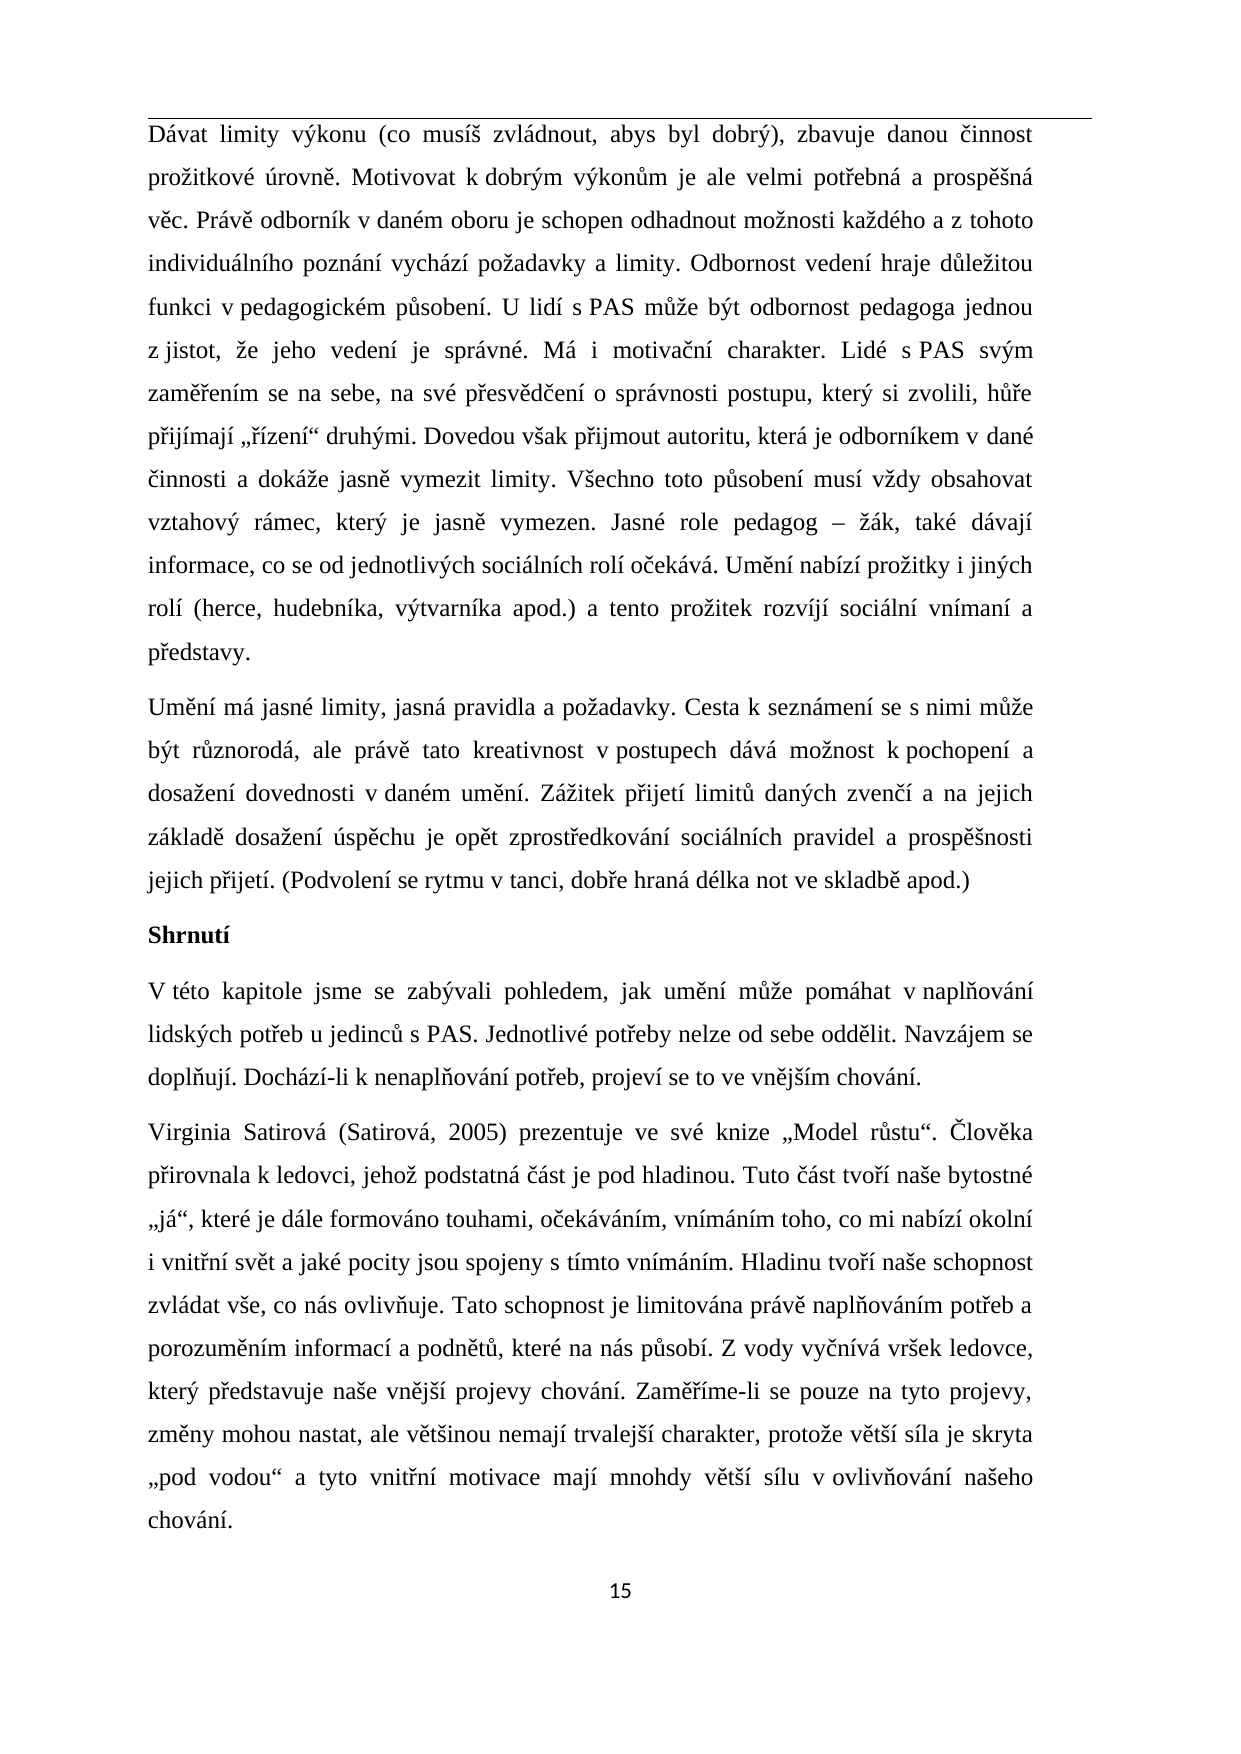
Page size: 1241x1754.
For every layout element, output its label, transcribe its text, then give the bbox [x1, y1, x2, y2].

text Dávat limity výkonu (co musíš zvládnout, abys byl dobrý), zbavuje danou činnost prožitkové úrovně. Motivovat k dobrým výkonům je ale velmi potřebná a prospěšná věc. Právě odborník v daném oboru je schopen odhadnout možnosti každého a z tohoto individuálního poznání vychází požadavky a limity. Odbornost vedení hraje důležitou funkci v pedagogickém působení. U lidí s PAS může být odbornost pedagoga jednou z jistot, že jeho vedení je správné. Má i motivační charakter. Lidé s PAS svým zaměřením se na sebe, na své přesvědčení o správnosti postupu, který si zvolili, hůře přijímají „řízení“ druhými. Dovedou však přijmout autoritu, která je odborníkem v dané činnosti a dokáže jasně vymezit limity. Všechno toto působení musí vždy obsahovat vztahový rámec, který je jasně vymezen. Jasné role pedagog – žák, také dávají informace, co se od jednotlivých sociálních rolí očekává. Umění nabízí prožitky i jiných rolí (herce, hudebníka, výtvarníka apod.) a tento prožitek rozvíjí sociální vnímaní a představy. [148, 119, 1033, 665]
text V této kapitole jsme se zabývali pohledem, jak umění může pomáhat v naplňování lidských potřeb u jedinců s PAS. Jednotlivé potřeby nelze od sebe oddělit. Navzájem se doplňují. Dochází-li k nenaplňování potřeb, projeví se to ve vnějším chování. [148, 976, 1033, 1091]
text Virginia Satirová (Satirová, 2005) prezentuje ve své knize „Model růstu“. Člověka přirovnala k ledovci, jehož podstatná část je pod hladinou. Tuto část tvoří naše bytostné „já“, které je dále formováno touhami, očekáváním, vnímáním toho, co mi nabízí okolní i vnitřní svět a jaké pocity jsou spojeny s tímto vnímáním. Hladinu tvoří naše schopnost zvládat vše, co nás ovlivňuje. Tato schopnost je limitována právě naplňováním potřeb a porozuměním informací a podnětů, které na nás působí. Z vody vyčnívá vršek ledovce, který představuje naše vnější projevy chování. Zaměříme-li se pouze na tyto projevy, změny mohou nastat, ale většinou nemají trvalejší charakter, protože větší síla je skryta „pod vodou“ a tyto vnitřní motivace mají mnohdy větší sílu v ovlivňování našeho chování. [148, 1117, 1033, 1534]
text Shrnutí [148, 920, 1033, 949]
text Umění má jasné limity, jasná pravidla a požadavky. Cesta k seznámení se s nimi může být různorodá, ale právě tato kreativnost v postupech dává možnost k pochopení a dosažení dovednosti v daném umění. Zážitek přijetí limitů daných zvenčí a na jejich základě dosažení úspěchu je opět zprostředkování sociálních pravidel a prospěšnosti jejich přijetí. (Podvolení se rytmu v tanci, dobře hraná délka not ve skladbě apod.) [148, 692, 1033, 893]
